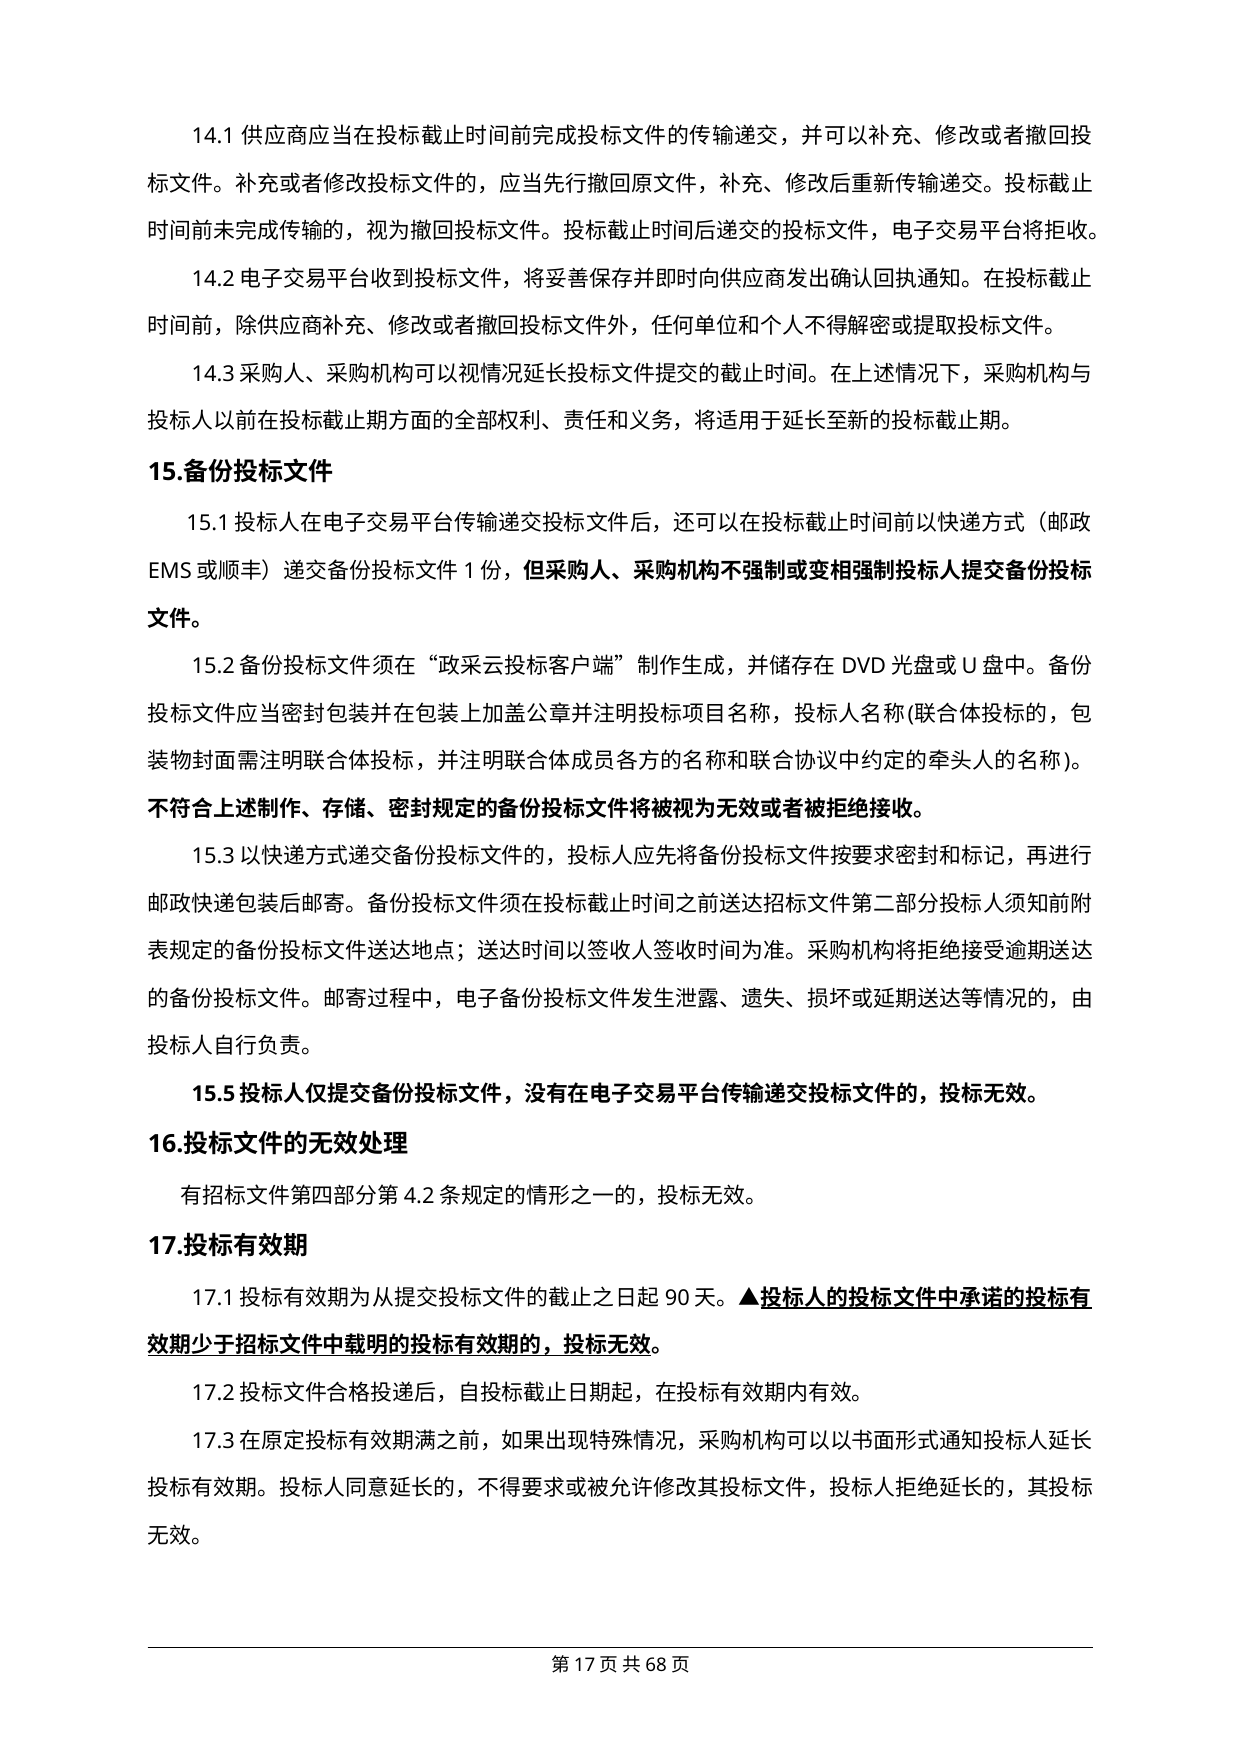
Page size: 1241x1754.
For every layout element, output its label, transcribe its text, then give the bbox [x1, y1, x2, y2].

text 14.1 供应商应当在投标截止时间前完成投标文件的传输递交，并可以补充、修改或者撤回投标文件。补充或者修改投标文件的，应当先行撤回原文件，补充、修改后重新传输递交。投标截止时间前未完成传输的，视为撤回投标文件。投标截止时间后递交的投标文件，电子交易平台将拒收。 [148, 118, 1093, 245]
text 14.3采购人、采购机构可以视情况延长投标文件提交的截止时间。在上述情况下，采购机构与投标人以前在投标截止期方面的全部权利、责任和义务，将适用于延长至新的投标截止期。 [148, 356, 1093, 435]
text 15.备份投标文件 [148, 451, 1093, 487]
text 14.2电子交易平台收到投标文件，将妥善保存并即时向供应商发出确认回执通知。在投标截止时间前，除供应商补充、修改或者撤回投标文件外，任何单位和个人不得解密或提取投标文件。 [148, 261, 1093, 340]
text 17.投标有效期 [148, 1226, 1093, 1262]
text 16.投标文件的无效处理 [148, 1123, 1093, 1160]
text 17.2投标文件合格投递后，自投标截止日期起，在投标有效期内有效。 [148, 1375, 1093, 1407]
text 15.5投标人仅提交备份投标文件，没有在电子交易平台传输递交投标文件的，投标无效。 [148, 1076, 1093, 1108]
text 15.1投标人在电子交易平台传输递交投标文件后，还可以在投标截止时间前以快递方式（邮政EMS或顺丰）递交备份投标文件1份，但采购人、采购机构不强制或变相强制投标人提交备份投标文件。 [148, 505, 1093, 632]
text 15.2备份投标文件须在“政采云投标客户端”制作生成，并储存在DVD光盘或U盘中。备份投标文件应当密封包装并在包装上加盖公章并注明投标项目名称，投标人名称(联合体投标的，包装物封面需注明联合体投标，并注明联合体成员各方的名称和联合协议中约定的牵头人的名称)。不符合上述制作、存储、密封规定的备份投标文件将被视为无效或者被拒绝接收。 [148, 648, 1093, 822]
text 17.3在原定投标有效期满之前，如果出现特殊情况，采购机构可以以书面形式通知投标人延长投标有效期。投标人同意延长的，不得要求或被允许修改其投标文件，投标人拒绝延长的，其投标无效。 [148, 1423, 1093, 1549]
text 17.1投标有效期为从提交投标文件的截止之日起90天。▲投标人的投标文件中承诺的投标有效期少于招标文件中载明的投标有效期的，投标无效。 [148, 1280, 1093, 1359]
text 有招标文件第四部分第4.2条规定的情形之一的，投标无效。 [148, 1178, 1093, 1210]
text 15.3以快递方式递交备份投标文件的，投标人应先将备份投标文件按要求密封和标记，再进行邮政快递包装后邮寄。备份投标文件须在投标截止时间之前送达招标文件第二部分投标人须知前附表规定的备份投标文件送达地点；送达时间以签收人签收时间为准。采购机构将拒绝接受逾期送达的备份投标文件。邮寄过程中，电子备份投标文件发生泄露、遗失、损坏或延期送达等情况的，由投标人自行负责。 [148, 838, 1093, 1060]
